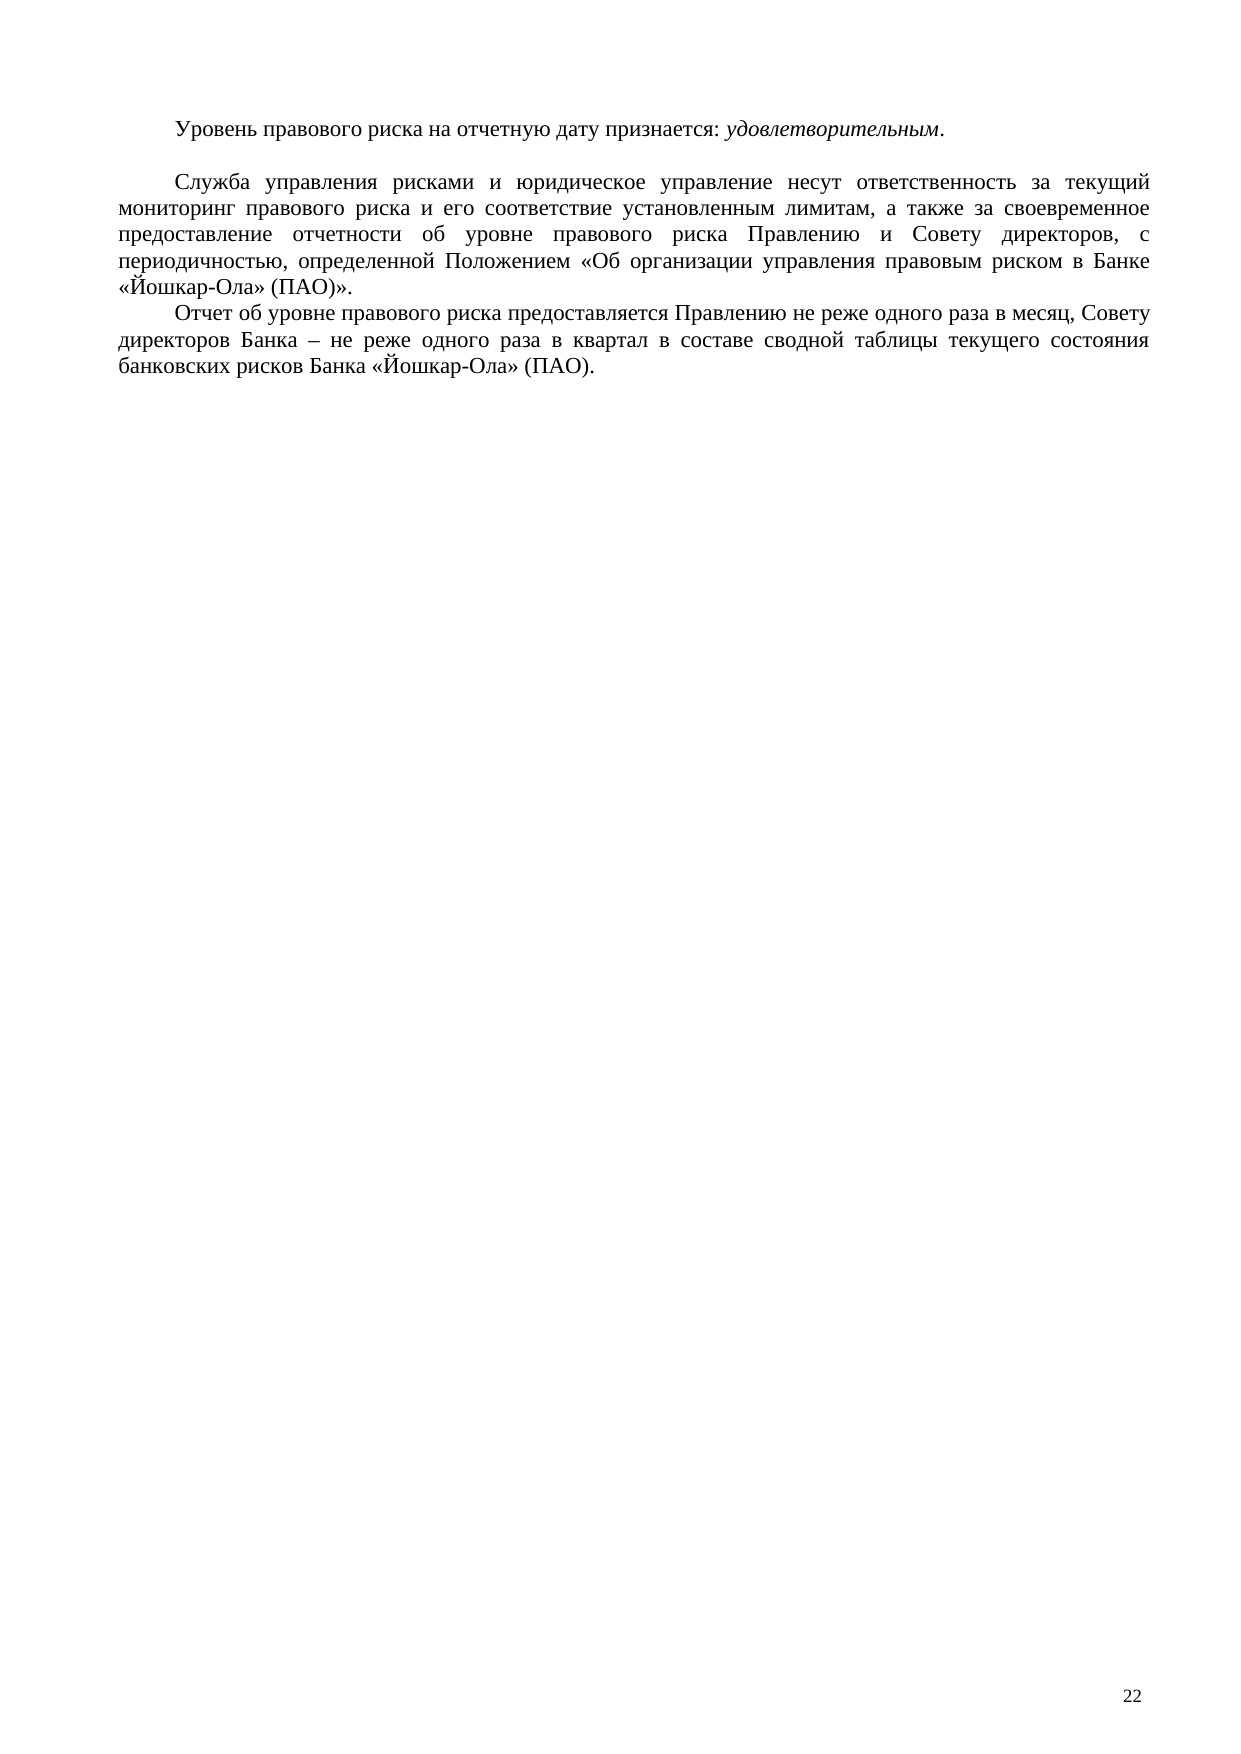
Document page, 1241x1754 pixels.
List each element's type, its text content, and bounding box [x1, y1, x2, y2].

text Отчет об уровне правового риска предоставляется Правлению не реже одного раза в месяц, Совету директоров Банка – не реже одного раза в квартал в составе сводной таблицы текущего состояния банковских рисков Банка «Йошкар-Ола» (ПАО). [118, 299, 1152, 378]
text Служба управления рисками и юридическое управление несут ответственность за текущий мониторинг правового риска и его соответствие установленным лимитам, а также за своевременное предоставление отчетности об уровне правового риска Правлению и Совету директоров, с периодичностью, определенной Положением «Об организации управления правовым риском в Банке «Йошкар-Ола» (ПАО)». [118, 168, 1152, 299]
text Уровень правового риска на отчетную дату признается: удовлетворительным. [118, 115, 1152, 141]
